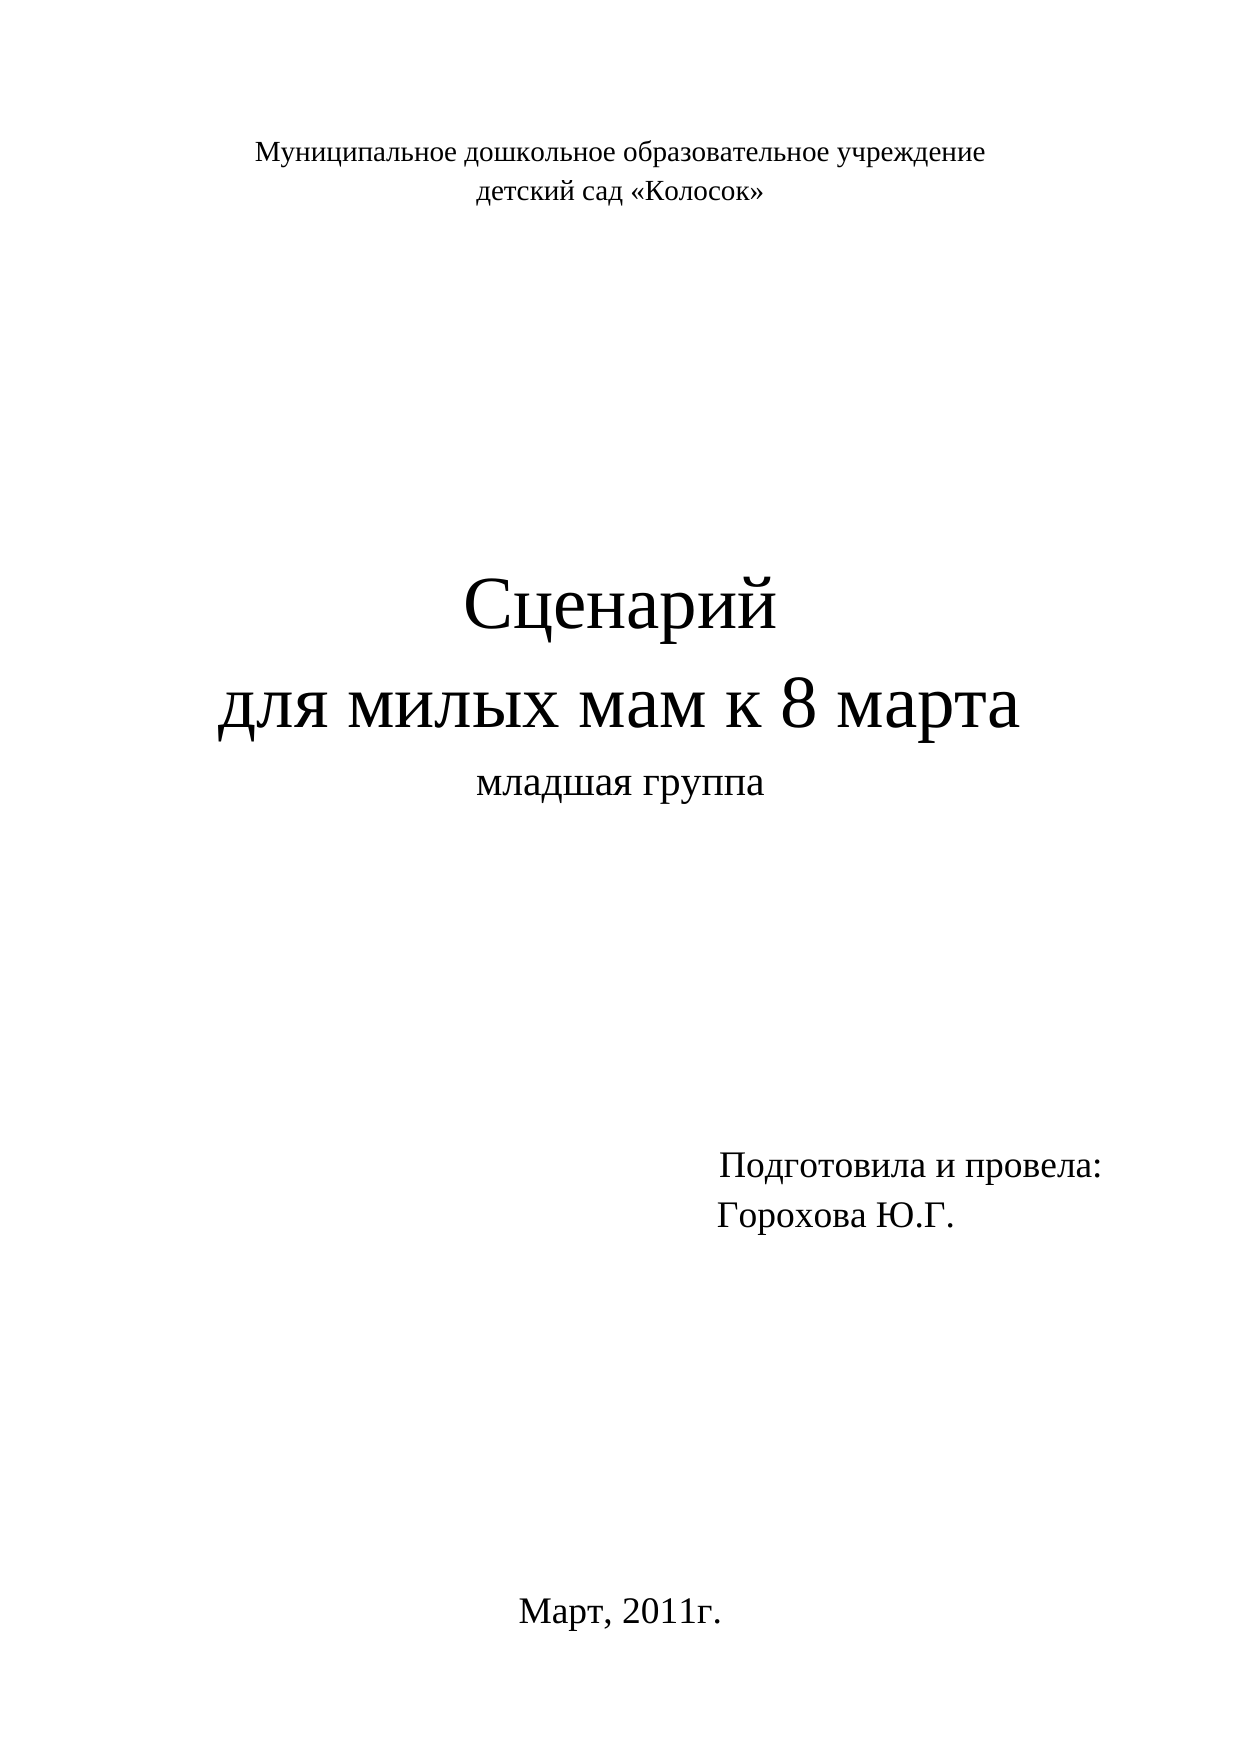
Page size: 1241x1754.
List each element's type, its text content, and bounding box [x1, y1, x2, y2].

text Горохова Ю.Г. [75, 1192, 1165, 1235]
text Сценарий [75, 558, 1165, 644]
text детский сад «Колосок» [75, 173, 1165, 206]
text для милых мам к 8 марта [75, 657, 1165, 744]
text Подготовила и провела: [75, 1142, 1165, 1186]
text Март, 2011г. [75, 1589, 1165, 1632]
text Муниципальное дошкольное образовательное учреждение [75, 134, 1165, 168]
text младшая группа [75, 757, 1165, 804]
